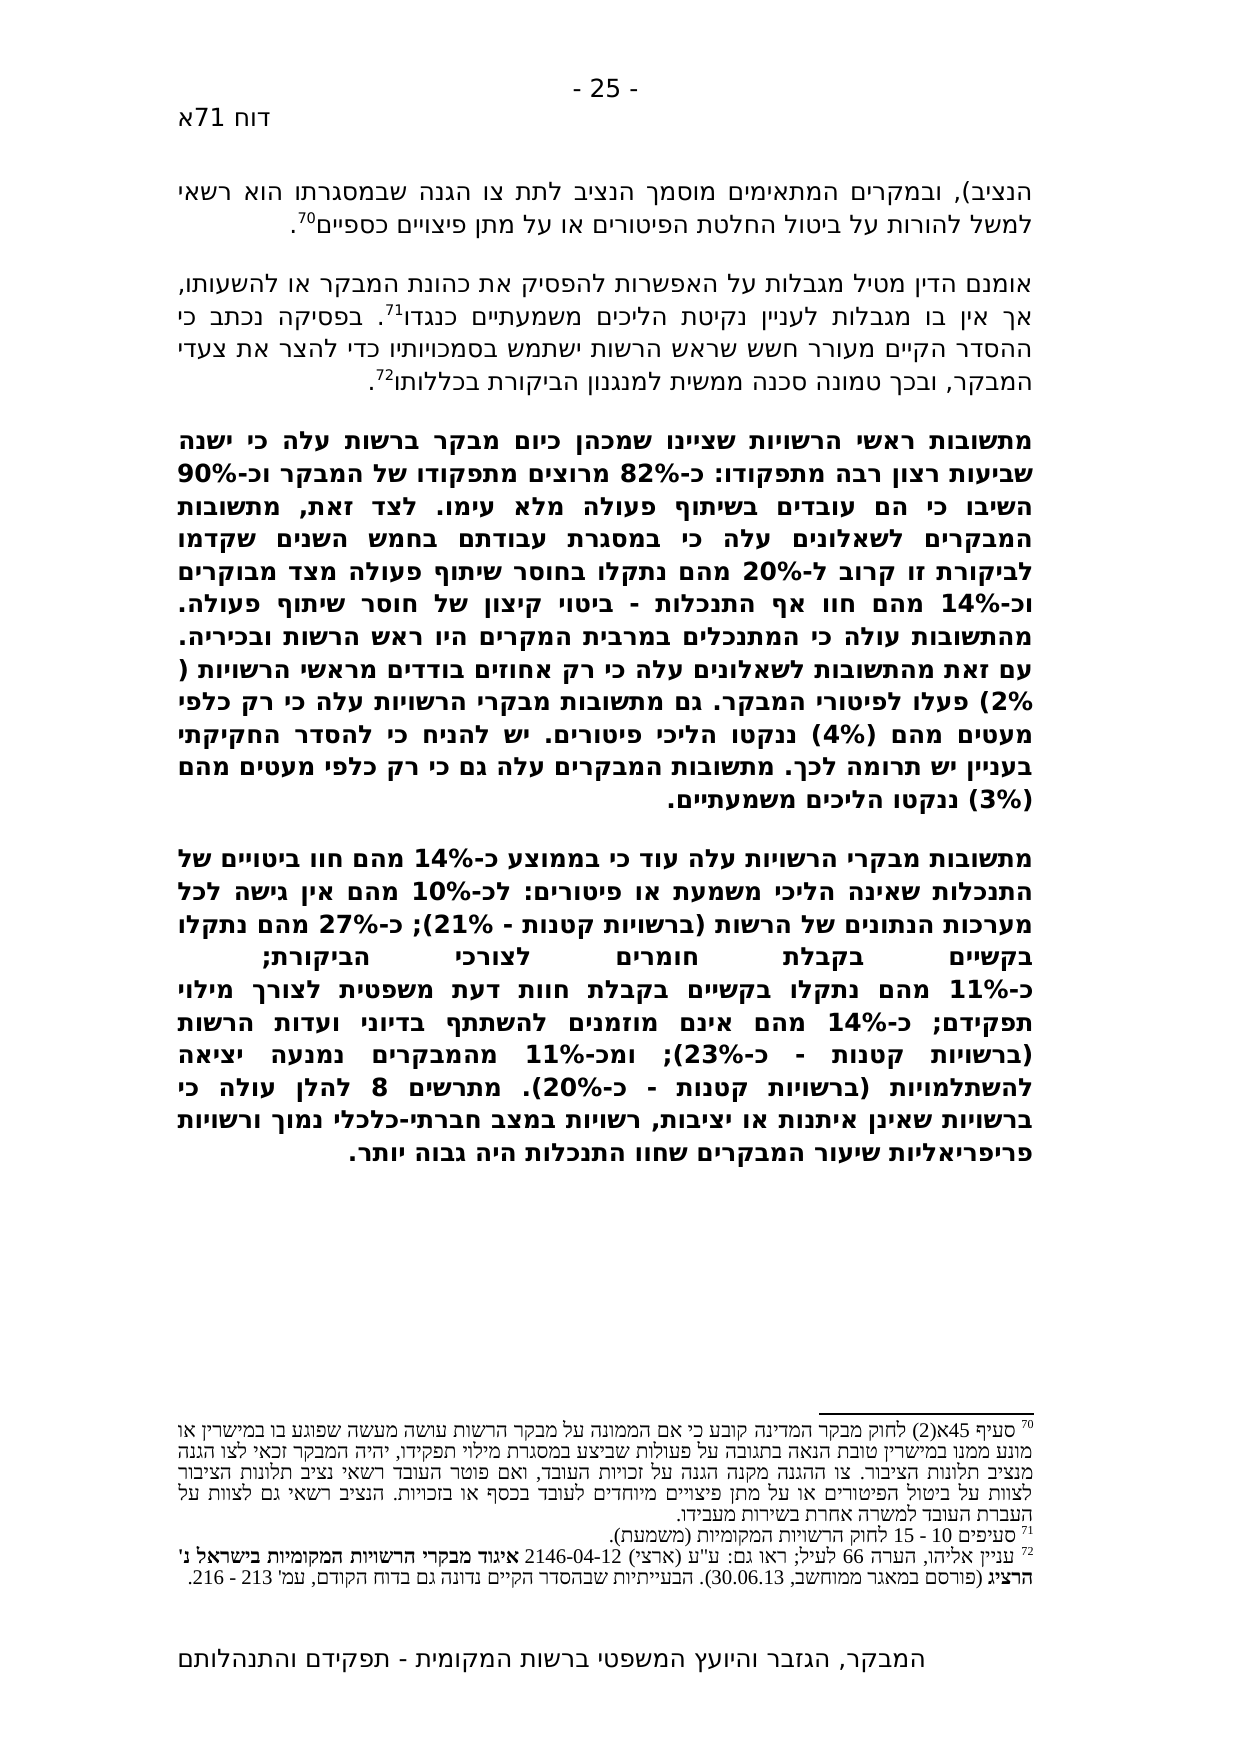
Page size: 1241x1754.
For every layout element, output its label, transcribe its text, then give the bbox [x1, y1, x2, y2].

text מתשובות ראשי הרשויות שציינו שמכהן כיום מבקר ברשות עלה כי ישנה שביעות רצון רבה מתפקודו: כ-82% מרוצים מתפקודו של המבקר וכ-90% השיבו כי הם עובדים בשיתוף פעולה מלא עימו. לצד זאת, מתשובות המבקרים לשאלונים עלה כי במסגרת עבודתם בחמש השנים שקדמו לביקורת זו קרוב ל-20% מהם נתקלו בחוסר שיתוף פעולה מצד מבוקרים וכ-14% מהם חוו אף התנכלות - ביטוי קיצון של חוסר שיתוף פעולה. מהתשובות עולה כי המתנכלים במרבית המקרים היו ראש הרשות ובכיריה. עם זאת מהתשובות לשאלונים עלה כי רק אחוזים בודדים מראשי הרשויות (2%) פעלו לפיטורי המבקר. גם מתשובות מבקרי הרשויות עלה כי רק כלפי מעטים מהם (4%) ננקטו הליכי פיטורים. יש להניח כי להסדר החקיקתי בעניין יש תרומה לכך. מתשובות המבקרים עלה גם כי רק כלפי מעטים מהם (3%) ננקטו הליכים משמעתיים. [177, 427, 1033, 814]
text אומנם הדין מטיל מגבלות על האפשרות להפסיק את כהונת המבקר או להשעותו, אך אין בו מגבלות לעניין נקיטת הליכים משמעתיים כנגדו. בפסיקה נכתב כי ההסדר הקיים מעורר חשש שראש הרשות ישתמש בסמכויותיו כדי להצר את צעדי המבקר, ובכך טמונה סכנה ממשית למנגנון הביקורת בכללותו. [177, 269, 1033, 396]
text מתשובות מבקרי הרשויות עלה עוד כי בממוצע כ-14% מהם חוו ביטויים של התנכלות שאינה הליכי משמעת או פיטורים: לכ-10% מהם אין גישה לכל מערכות הנתונים של הרשות (ברשויות קטנות - 21%); כ-27% מהם נתקלו בקשיים בקבלת חומרים לצורכי הביקורת; כ-11% מהם נתקלו בקשיים בקבלת חוות דעת משפטית לצורך מילוי תפקידם; כ-14% מהם אינם מוזמנים להשתתף בדיוני ועדות הרשות (ברשויות קטנות - כ-23%); ומכ-11% מהמבקרים נמנעה יציאה להשתלמויות (ברשויות קטנות - כ-20%). מתרשים 8 להלן עולה כי ברשויות שאינן איתנות או יציבות, רשויות במצב חברתי-כלכלי נמוך ורשויות פריפריאליות שיעור המבקרים שחוו התנכלות היה גבוה יותר. [177, 845, 1033, 1167]
text בחקיקה נקבעו הוראות שמטרתן לחזק את מעמד מבקר הרשות ולהגן עליו מהתנכלות המתבטאת בפיטורים. בין היתר נקבע כי מבקר לא יפוטר או יושעה, אלא באישור המועצה ברוב של שלושה רבעים מחבריה. עם זאת, לפי הפסיקה אי אפשר להסתפק בכך שהרשות קיבלה את החלטת הפיטורים ברוב הדרוש, אלא יש לבחון אם המניע לפיטורי המבקר ואם השלבים שקדמו להחלטה לפטרו היו כדין או נבעו משיקולים זרים. מבקר החש שנעשה לו עוול בפיטוריו רשאי לפנות למבקר המדינה בכובעו כנציב תלונות הציבור (להלן - נציב תלונות הציבור או הנציב), ובמקרים המתאימים מוסמך הנציב לתת צו הגנה שבמסגרתו הוא רשאי למשל להורות על ביטול החלטת הפיטורים או על מתן פיצויים כספיים. [177, 177, 1033, 239]
